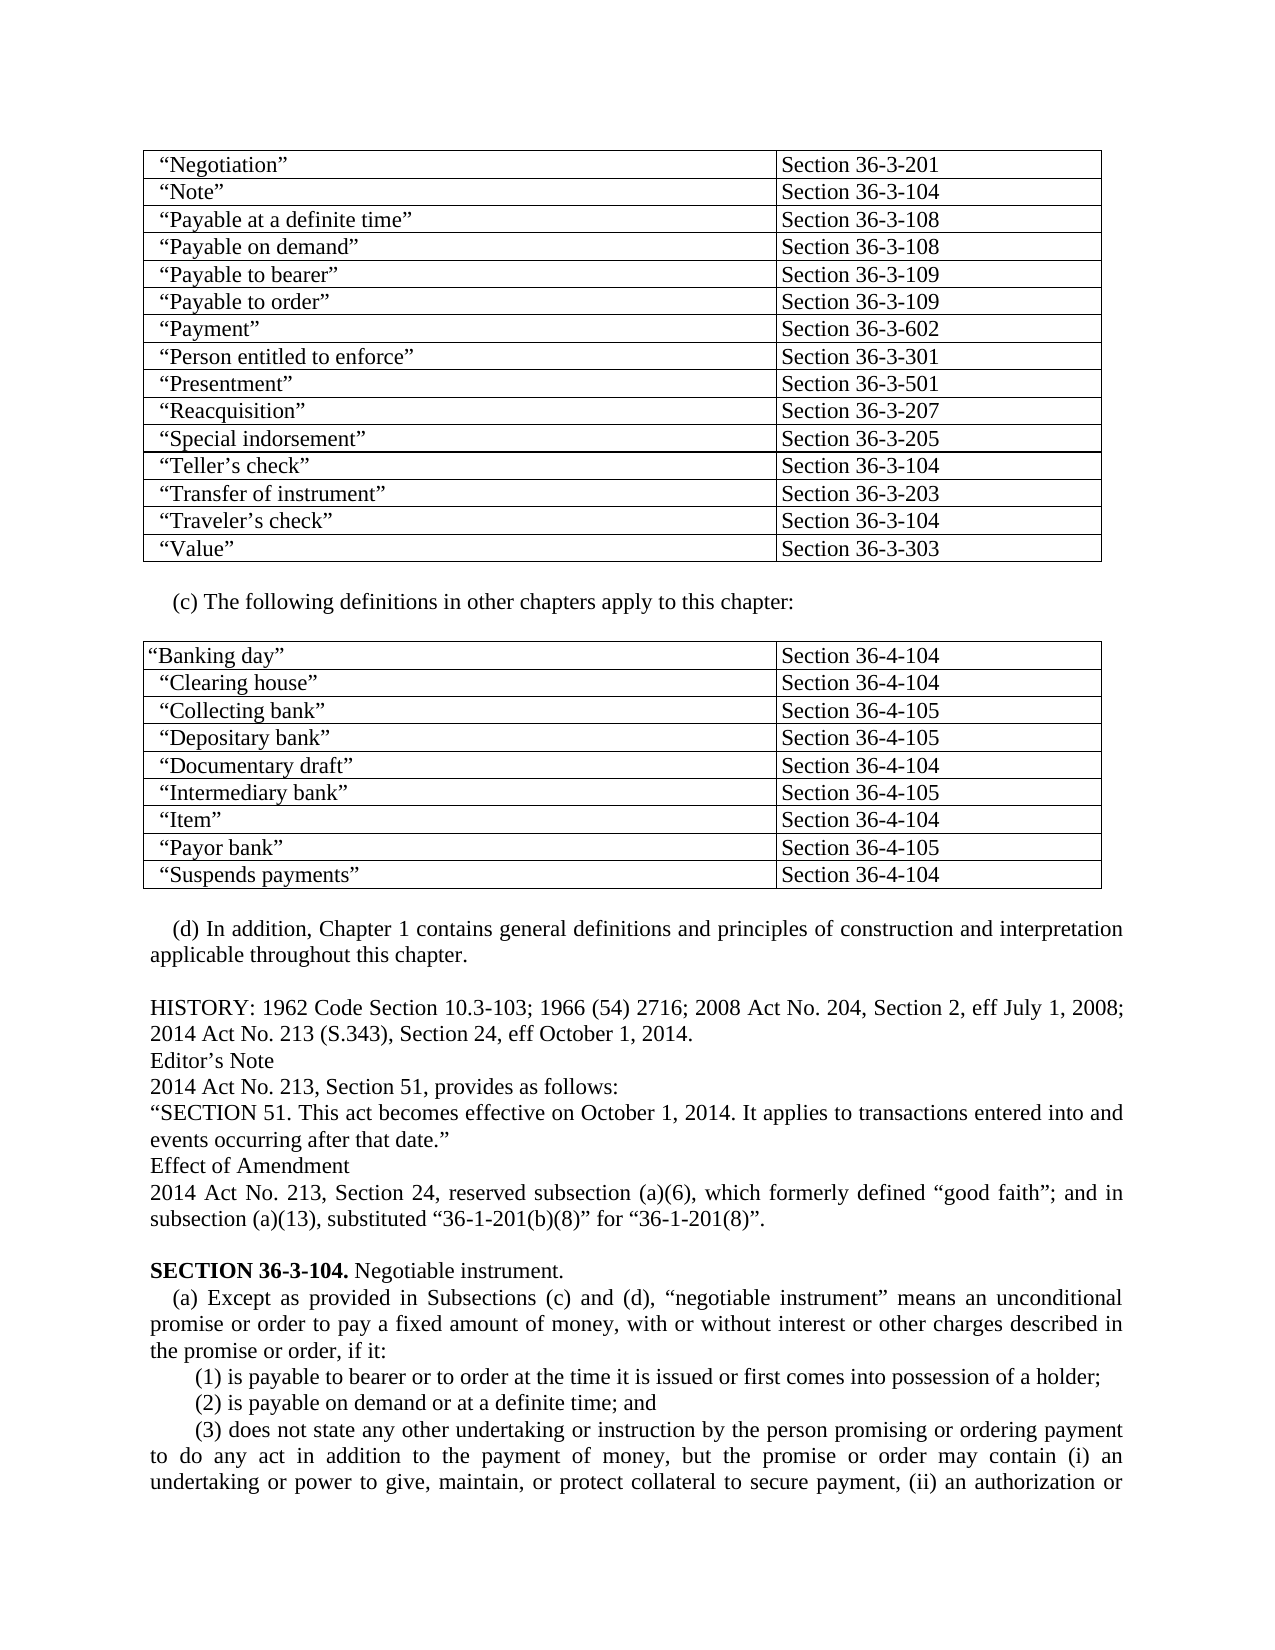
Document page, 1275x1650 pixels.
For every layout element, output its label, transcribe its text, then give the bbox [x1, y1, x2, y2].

table_cell Section 36-4-104 [777, 806, 1101, 833]
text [150, 1416, 1125, 1495]
table_cell “Value” [144, 535, 776, 561]
table_cell “Teller’s check” [144, 453, 776, 479]
table_cell Section 36-3-203 [777, 480, 1101, 506]
table_cell “Payable on demand” [144, 233, 776, 259]
table_cell Section 36-3-207 [777, 398, 1101, 424]
text (d) In addition, Chapter 1 contains general definitions and principles of construction and interpretation applicable throughout this chapter. [150, 915, 1125, 968]
table_cell “Payable at a definite time” [144, 206, 776, 232]
text SECTION 36-3-104. Negotiable instrument. [150, 1258, 1125, 1284]
table_cell “Clearing house” [144, 670, 776, 696]
text Editor’s Note [150, 1047, 1125, 1073]
table_cell “Presentment” [144, 370, 776, 397]
table_cell Section 36-3-201 [777, 151, 1101, 177]
table_header Section 36-4-104 [777, 642, 1101, 668]
table_cell Section 36-3-108 [777, 233, 1101, 259]
table_cell “Transfer of instrument” [144, 480, 776, 506]
table_cell Section 36-3-109 [777, 288, 1101, 314]
table_cell “Suspends payments” [144, 861, 776, 888]
text “SECTION 51. This act becomes effective on October 1, 2014. It applies to transactions entered into and events occurring after that date.” [150, 1099, 1125, 1152]
text (1) is payable to bearer or to order at the time it is issued or first comes into possession of a holder; [150, 1363, 1125, 1389]
text (a) Except as provided in Subsections (c) and (d), “negotiable instrument” means an unconditional promise or order to pay a fixed amount of money, with or without interest or other charges described in the promise or order, if it: [150, 1284, 1125, 1363]
table_cell “Reacquisition” [144, 398, 776, 424]
text (2) is payable on demand or at a definite time; and [150, 1389, 1125, 1416]
table_cell Section 36-3-205 [777, 425, 1101, 451]
table_cell Section 36-3-104 [777, 507, 1101, 533]
table_cell “Item” [144, 806, 776, 833]
table_cell Section 36-4-105 [777, 697, 1101, 723]
table_cell “Payable to order” [144, 288, 776, 314]
table_cell Section 36-4-105 [777, 724, 1101, 751]
table_cell Section 36-3-501 [777, 370, 1101, 397]
table_cell Section 36-3-104 [777, 453, 1101, 479]
table_cell “Traveler’s check” [144, 507, 776, 533]
table_cell Section 36-4-104 [777, 752, 1101, 778]
table_cell “Collecting bank” [144, 697, 776, 723]
text HISTORY: 1962 Code Section 10.3-103; 1966 (54) 2716; 2008 Act No. 204, Section 2, eff July 1, 2008; 2014 Act No. 213 (S.343), Section 24, eff October 1, 2014. [150, 994, 1125, 1047]
table_cell Section 36-4-104 [777, 670, 1101, 696]
table_cell “Payable to bearer” [144, 261, 776, 287]
table_cell “Person entitled to enforce” [144, 343, 776, 369]
text (c) The following definitions in other chapters apply to this chapter: [150, 588, 1125, 615]
table_cell “Note” [144, 179, 776, 205]
table_cell Section 36-3-108 [777, 206, 1101, 232]
table_cell “Depositary bank” [144, 724, 776, 751]
table_cell “Intermediary bank” [144, 779, 776, 805]
text 2014 Act No. 213, Section 24, reserved subsection (a)(6), which formerly defined “good faith”; and in subsection (a)(13), substituted “36-1-201(b)(8)” for “36-1-201(8)”. [150, 1178, 1125, 1231]
table_cell Section 36-4-105 [777, 834, 1101, 860]
table_cell “Documentary draft” [144, 752, 776, 778]
table_cell “Payment” [144, 315, 776, 342]
table_cell Section 36-3-109 [777, 261, 1101, 287]
table_header “Banking day” [144, 642, 776, 668]
table_cell Section 36-3-602 [777, 315, 1101, 342]
table_cell Section 36-3-303 [777, 535, 1101, 561]
table_cell “Payor bank” [144, 834, 776, 860]
table_cell Section 36-3-104 [777, 179, 1101, 205]
table_cell “Negotiation” [144, 151, 776, 177]
table_cell “Special indorsement” [144, 425, 776, 451]
table_cell Section 36-4-104 [777, 861, 1101, 888]
table_cell Section 36-3-301 [777, 343, 1101, 369]
text Effect of Amendment [150, 1152, 1125, 1178]
table_cell Section 36-4-105 [777, 779, 1101, 805]
text 2014 Act No. 213, Section 51, provides as follows: [150, 1073, 1125, 1099]
